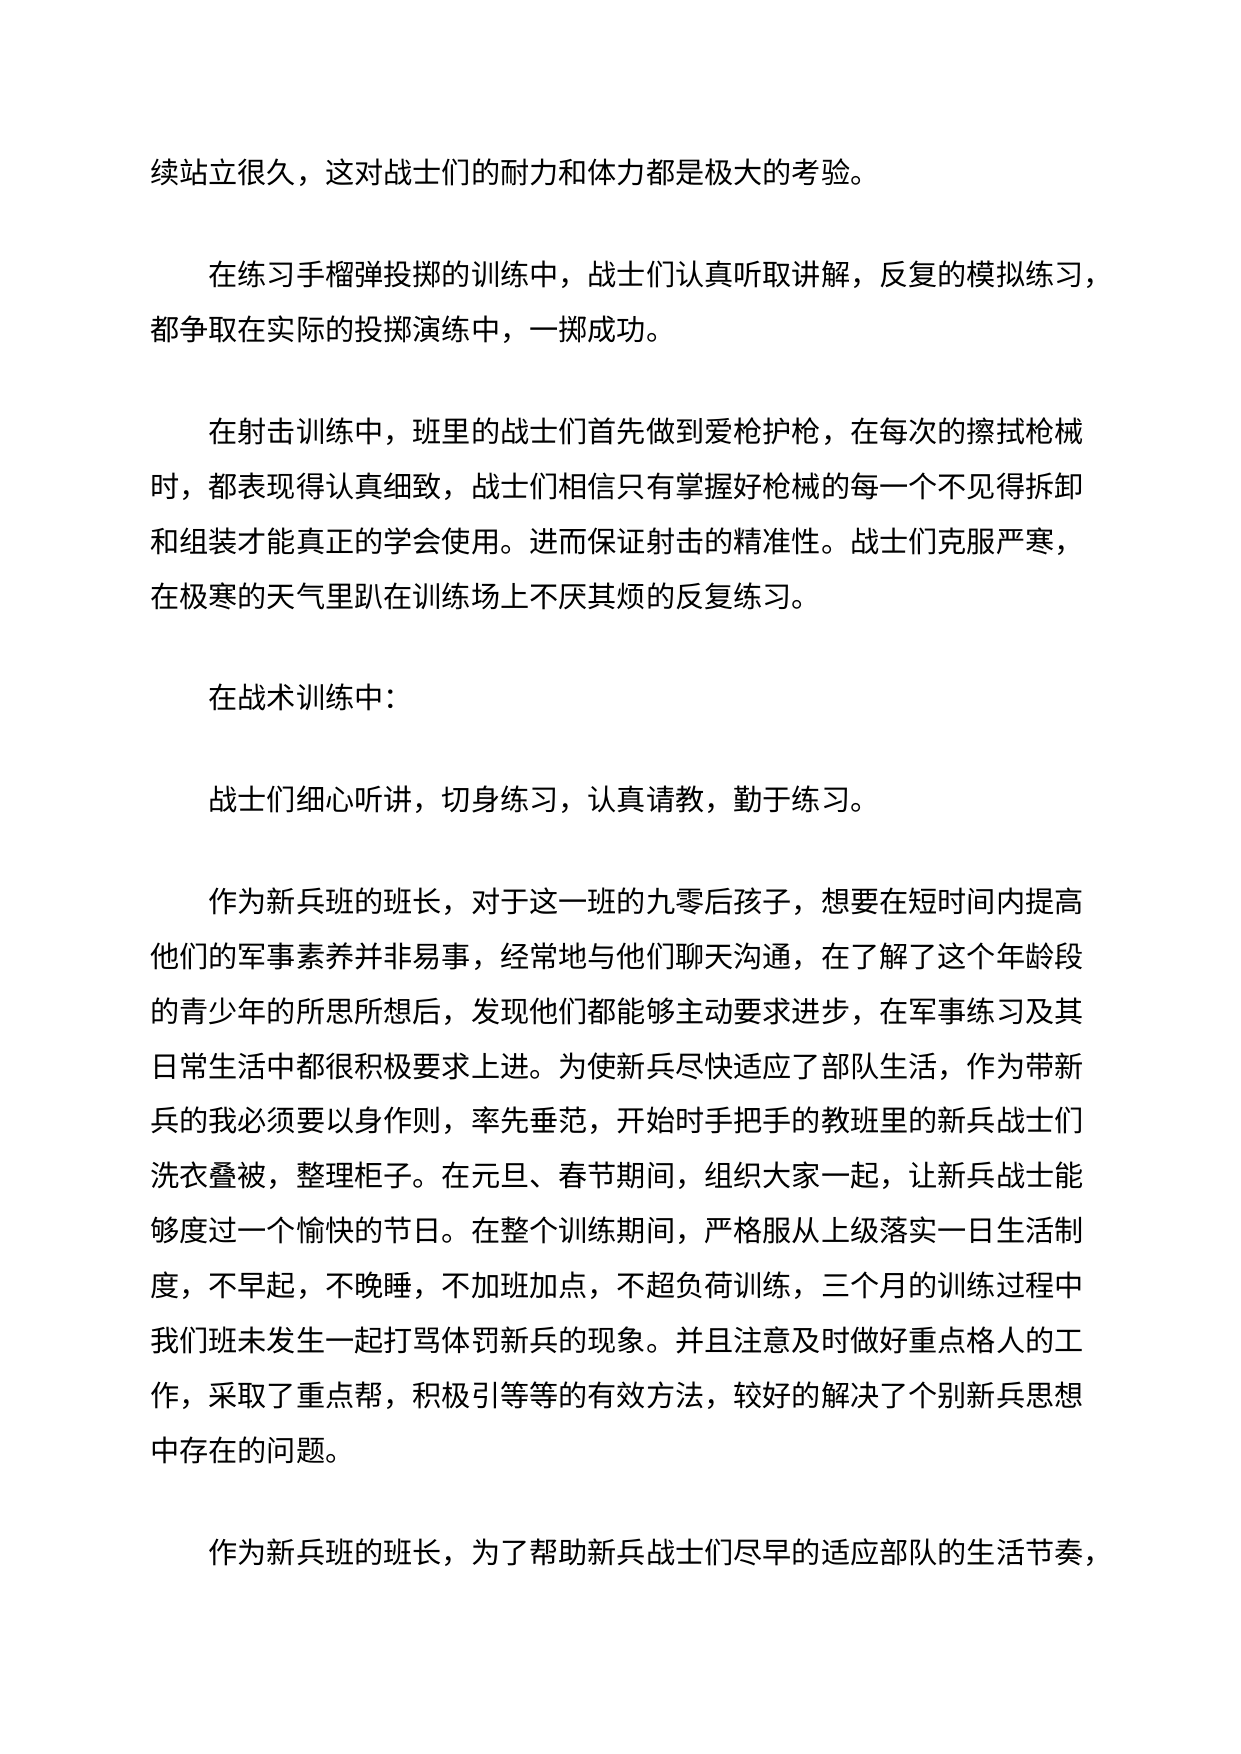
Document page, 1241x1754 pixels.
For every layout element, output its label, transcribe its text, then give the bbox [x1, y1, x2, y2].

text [150, 1529, 1090, 1571]
text 在射击训练中，班里的战士们首先做到爱枪护枪，在每次的擦拭枪械时，都表现得认真细致，战士们相信只有掌握好枪械的每一个不见得拆卸和组装才能真正的学会使用。进而保证射击的精准性。战士们克服严寒，在极寒的天气里趴在训练场上不厌其烦的反复练习。 [150, 408, 1090, 615]
text 作为新兵班的班长，对于这一班的九零后孩子，想要在短时间内提高他们的军事素养并非易事，经常地与他们聊天沟通，在了解了这个年龄段的青少年的所思所想后，发现他们都能够主动要求进步，在军事练习及其日常生活中都很积极要求上进。为使新兵尽快适应了部队生活，作为带新兵的我必须要以身作则，率先垂范，开始时手把手的教班里的新兵战士们洗衣叠被，整理柜子。在元旦、春节期间，组织大家一起，让新兵战士能够度过一个愉快的节日。在整个训练期间，严格服从上级落实一日生活制度，不早起，不晚睡，不加班加点，不超负荷训练，三个月的训练过程中我们班未发生一起打骂体罚新兵的现象。并且注意及时做好重点格人的工作，采取了重点帮，积极引等等的有效方法，较好的解决了个别新兵思想中存在的问题。 [150, 878, 1090, 1470]
text 战士们细心听讲，切身练习，认真请教，勤于练习。 [150, 777, 1090, 819]
text 在练习手榴弹投掷的训练中，战士们认真听取讲解，反复的模拟练习，都争取在实际的投掷演练中，一掷成功。 [150, 252, 1090, 349]
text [150, 150, 1090, 192]
text 在战术训练中： [150, 675, 1090, 717]
